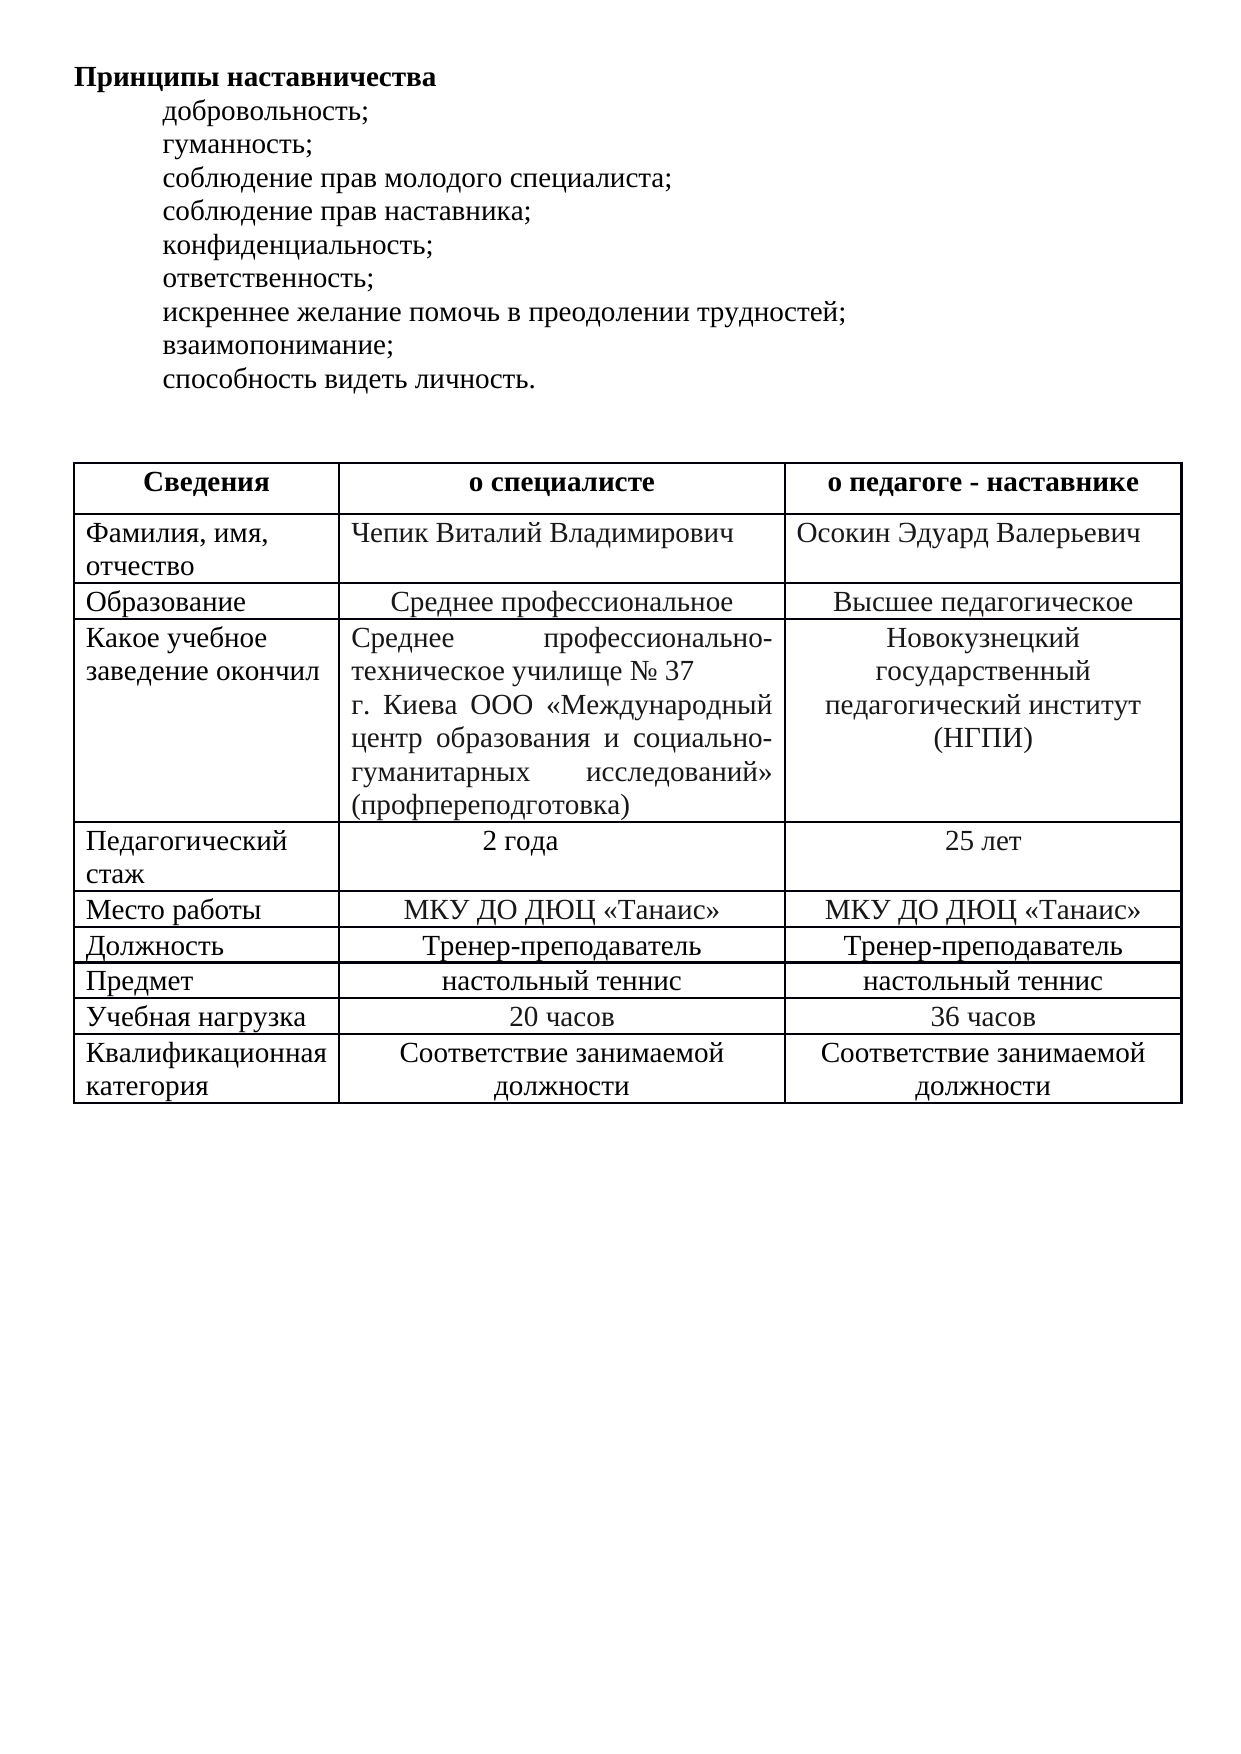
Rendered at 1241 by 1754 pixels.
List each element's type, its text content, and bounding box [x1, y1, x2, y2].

table_cell Осокин Эдуард Валерьевич [786, 515, 1180, 582]
table_cell Должность [75, 928, 338, 961]
table_cell Высшее педагогическое [786, 584, 1180, 618]
table_cell 25 лет [786, 823, 1180, 890]
table_cell 36 часов [786, 999, 1180, 1033]
table_cell Соответствие занимаемой должности [340, 1035, 784, 1102]
table_cell Квалификационная категория [75, 1035, 338, 1102]
text Принципы наставничества [74, 59, 1181, 93]
table_cell Учебная нагрузка [75, 999, 338, 1033]
table_cell Предмет [75, 964, 338, 997]
table_cell Чепик Виталий Владимирович [340, 515, 784, 582]
text  взаимопонимание; [74, 327, 1181, 361]
text  соблюдение прав молодого специалиста; [74, 160, 1181, 193]
table_cell настольный теннис [340, 964, 784, 997]
table_cell Какое учебное заведение окончил [75, 620, 338, 821]
table_cell Новокузнецкий государственный педагогический институт (НГПИ) [786, 620, 1180, 821]
table_cell МКУ ДО ДЮЦ «Танаис» [786, 892, 1180, 926]
text  конфиденциальность; [74, 227, 1181, 260]
text  искреннее желание помочь в преодолении трудностей; [74, 294, 1181, 327]
table_cell Тренер-преподаватель [340, 928, 784, 961]
text  добровольность; [74, 93, 1181, 126]
table_cell Педагогический стаж [75, 823, 338, 890]
table_cell настольный теннис [786, 964, 1180, 997]
table_cell Фамилия, имя, отчество [75, 515, 338, 582]
table_cell Место работы [75, 892, 338, 926]
table_cell 2 года [340, 823, 784, 890]
table_header о педагоге - наставнике [786, 464, 1180, 513]
table_cell Образование [75, 584, 338, 618]
table_cell Тренер-преподаватель [786, 928, 1180, 961]
table_cell 20 часов [340, 999, 784, 1033]
table_cell Соответствие занимаемой должности [786, 1035, 1180, 1102]
table_header о специалисте [340, 464, 784, 513]
table_header Сведения [75, 464, 338, 513]
table_cell Среднее профессионально-техническое училище № 37 г. Киева ООО «Международный центр образования и социально-гуманитарных исследований» (профпереподготовка) [340, 620, 784, 821]
text  ответственность; [74, 260, 1181, 294]
text  способность видеть личность. [74, 361, 1181, 394]
text  гуманность; [74, 126, 1181, 160]
text  соблюдение прав наставника; [74, 193, 1181, 227]
table_cell Среднее профессиональное [340, 584, 784, 618]
table_cell МКУ ДО ДЮЦ «Танаис» [340, 892, 784, 926]
